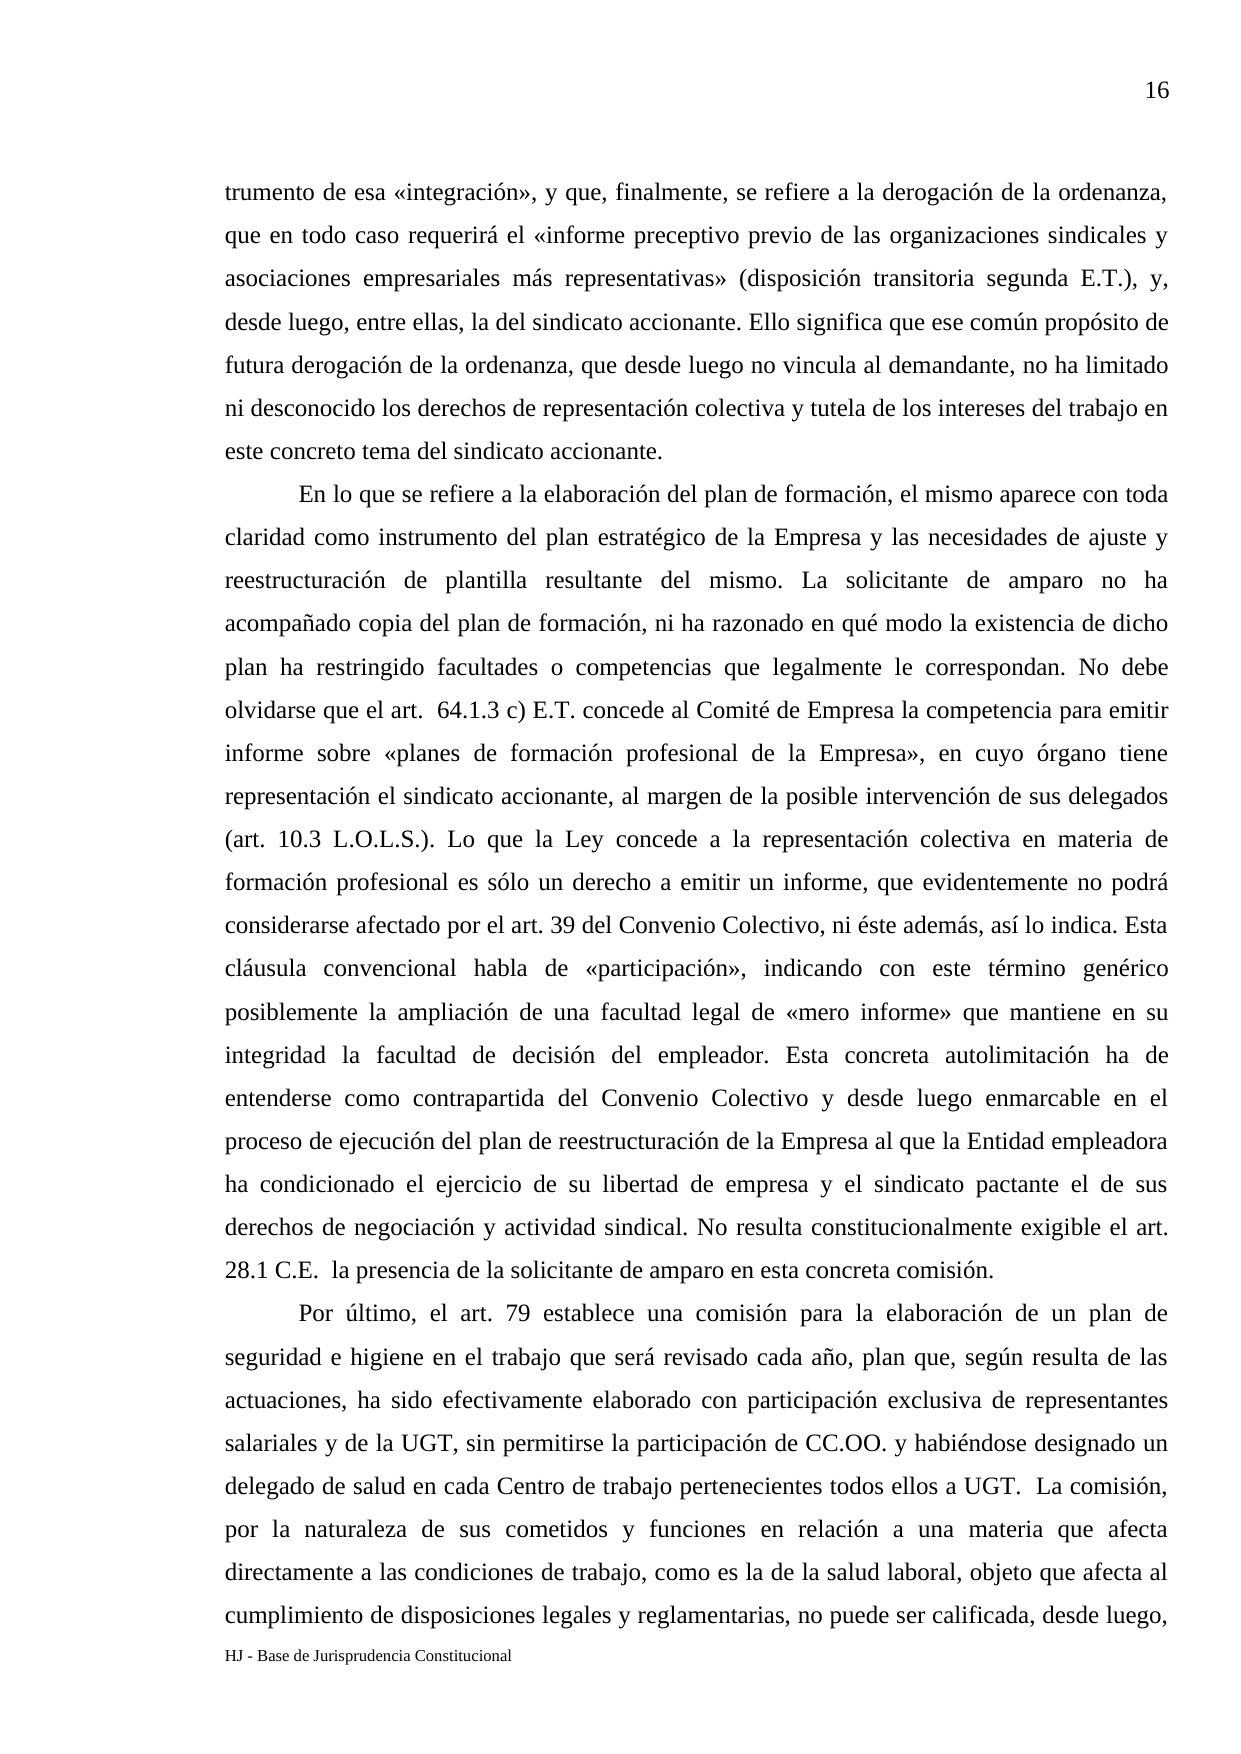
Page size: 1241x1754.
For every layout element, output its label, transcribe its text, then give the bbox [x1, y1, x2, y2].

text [224, 1298, 1169, 1629]
text En lo que se refiere a la elaboración del plan de formación, el mismo aparece con toda claridad como instrumento del plan estratégico de la Empresa y las necesidades de ajuste y reestructuración de plantilla resultante del mismo. La solicitante de amparo no ha acompañado copia del plan de formación, ni ha razonado en qué modo la existencia de dicho plan ha restringido facultades o competencias que legalmente le correspondan. No debe olvidarse que el art. 64.1.3 c) E.T. concede al Comité de Empresa la competencia para emitir informe sobre «planes de formación profesional de la Empresa», en cuyo órgano tiene representación el sindicato accionante, al margen de la posible intervención de sus delegados (art. 10.3 L.O.L.S.). Lo que la Ley concede a la representación colectiva en materia de formación profesional es sólo un derecho a emitir un informe, que evidentemente no podrá considerarse afectado por el art. 39 del Convenio Colectivo, ni éste además, así lo indica. Esta cláusula convencional habla de «participación», indicando con este término genérico posiblemente la ampliación de una facultad legal de «mero informe» que mantiene en su integridad la facultad de decisión del empleador. Esta concreta autolimitación ha de entenderse como contrapartida del Convenio Colectivo y desde luego enmarcable en el proceso de ejecución del plan de reestructuración de la Empresa al que la Entidad empleadora ha condicionado el ejercicio de su libertad de empresa y el sindicato pactante el de sus derechos de negociación y actividad sindical. No resulta constitucionalmente exigible el art. 28.1 C.E. la presencia de la solicitante de amparo en esta concreta comisión. [224, 479, 1169, 1284]
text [224, 177, 1169, 465]
